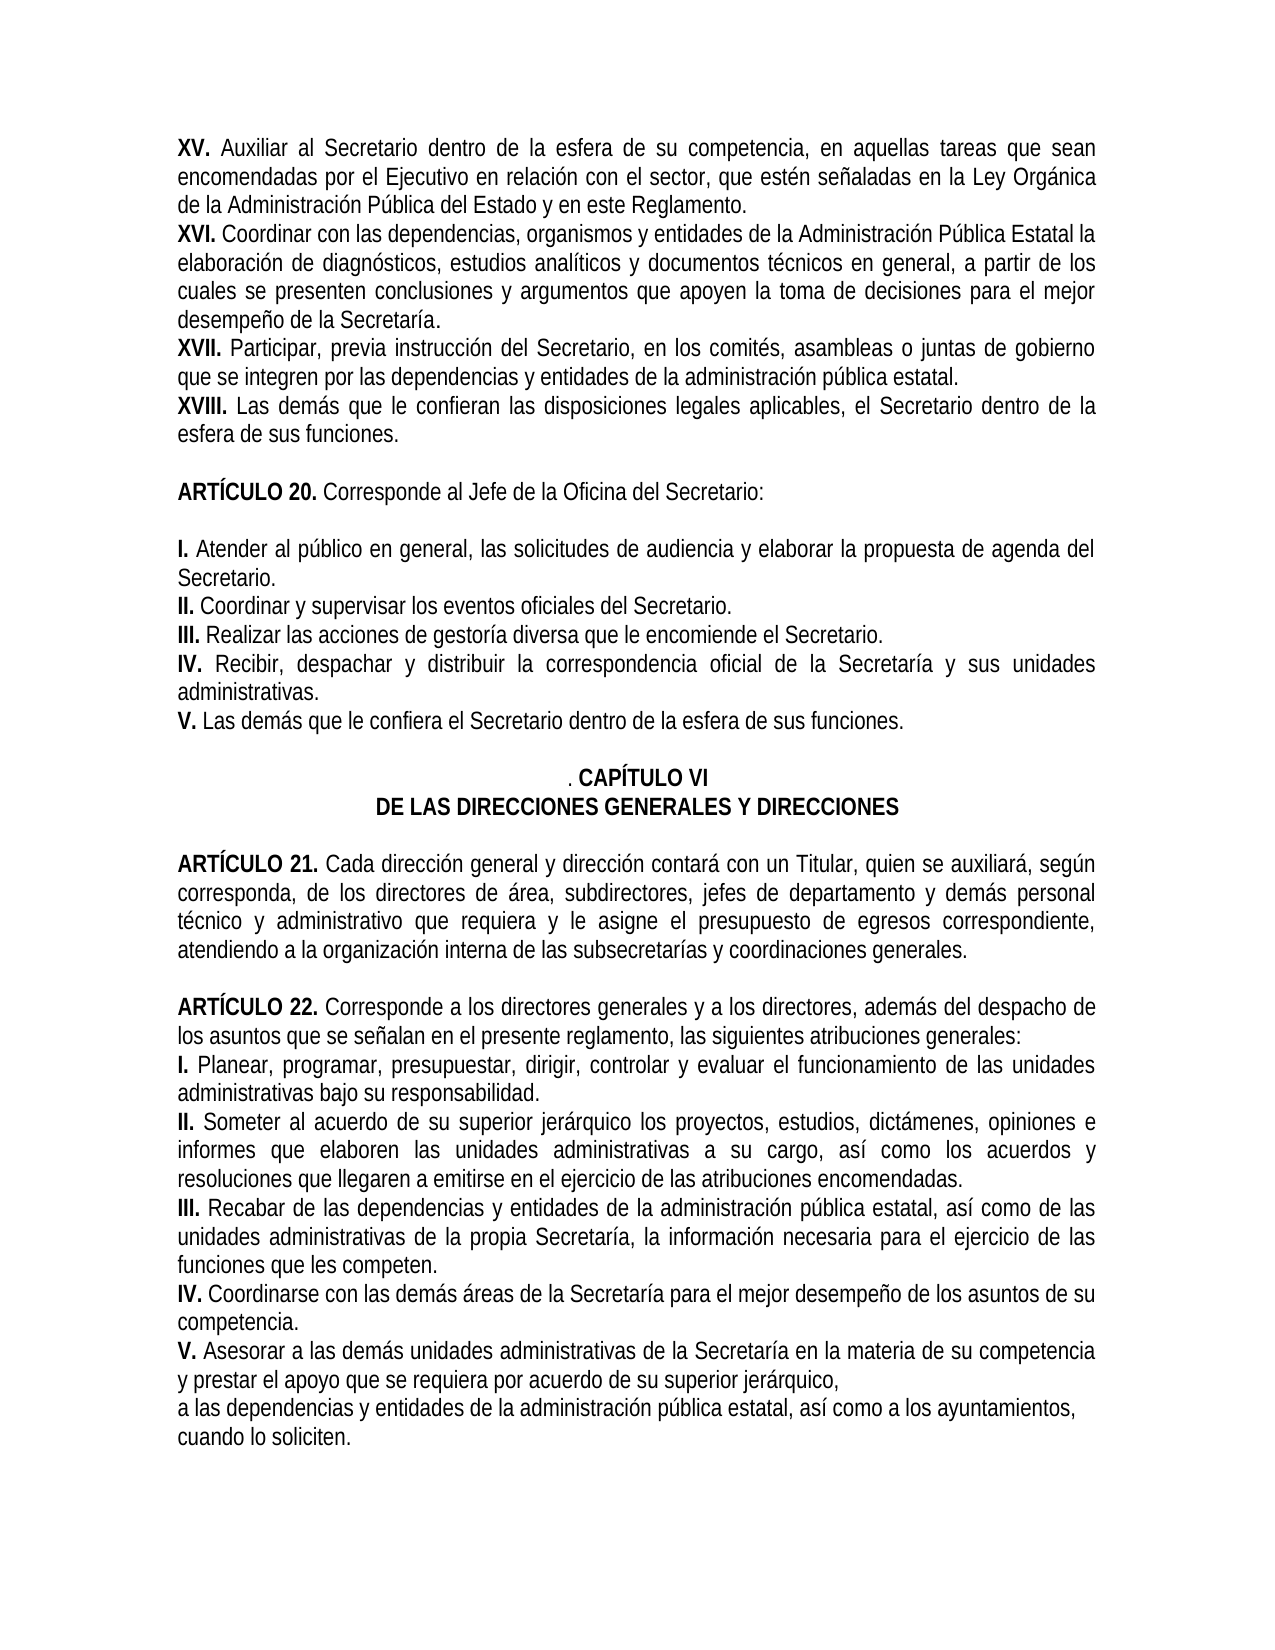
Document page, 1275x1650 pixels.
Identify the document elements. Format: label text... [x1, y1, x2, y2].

text V. Las demás que le confiera el Secretario dentro de la esfera de sus funciones. [177, 706, 1098, 734]
text III. Recabar de las dependencias y entidades de la administración pública estatal, así como de las unidades administrativas de la propia Secretaría, la información necesaria para el ejercicio de las funciones que les competen. [177, 1193, 1098, 1279]
text . CAPÍTULO VI [177, 763, 1098, 792]
text II. Coordinar y supervisar los eventos oficiales del Secretario. [177, 591, 1098, 620]
text I. Atender al público en general, las solicitudes de audiencia y elaborar la propuesta de agenda del Secretario. [177, 534, 1098, 591]
text III. Realizar las acciones de gestoría diversa que le encomiende el Secretario. [177, 620, 1098, 648]
text a las dependencias y entidades de la administración pública estatal, así como a los ayuntamientos, cuando lo soliciten. [177, 1393, 1098, 1451]
text IV. Coordinarse con las demás áreas de la Secretaría para el mejor desempeño de los asuntos de su competencia. [177, 1279, 1098, 1336]
text I. Planear, programar, presupuestar, dirigir, controlar y evaluar el funcionamiento de las unidades administrativas bajo su responsabilidad. [177, 1049, 1098, 1107]
text ARTÍCULO 21. Cada dirección general y dirección contará con un Titular, quien se auxiliará, según corresponda, de los directores de área, subdirectores, jefes de departamento y demás personal técnico y administrativo que requiera y le asigne el presupuesto de egresos correspondiente, atendiendo a la organización interna de las subsecretarías y coordinaciones generales. [177, 849, 1098, 964]
text IV. Recibir, despachar y distribuir la correspondencia oficial de la Secretaría y sus unidades administrativas. [177, 648, 1098, 706]
text XVIII. Las demás que le confieran las disposiciones legales aplicables, el Secretario dentro de la esfera de sus funciones. [177, 391, 1098, 448]
text ARTÍCULO 20. Corresponde al Jefe de la Oficina del Secretario: [177, 477, 1098, 505]
text ARTÍCULO 22. Corresponde a los directores generales y a los directores, además del despacho de los asuntos que se señalan en el presente reglamento, las siguientes atribuciones generales: [177, 992, 1098, 1049]
text DE LAS DIRECCIONES GENERALES Y DIRECCIONES [177, 792, 1098, 820]
text V. Asesorar a las demás unidades administrativas de la Secretaría en la materia de su competencia y prestar el apoyo que se requiera por acuerdo de su superior jerárquico, [177, 1336, 1098, 1393]
text XVII. Participar, previa instrucción del Secretario, en los comités, asambleas o juntas de gobierno que se integren por las dependencias y entidades de la administración pública estatal. [177, 333, 1098, 391]
text II. Someter al acuerdo de su superior jerárquico los proyectos, estudios, dictámenes, opiniones e informes que elaboren las unidades administrativas a su cargo, así como los acuerdos y resoluciones que llegaren a emitirse en el ejercicio de las atribuciones encomendadas. [177, 1107, 1098, 1193]
text XVI. Coordinar con las dependencias, organismos y entidades de la Administración Pública Estatal la elaboración de diagnósticos, estudios analíticos y documentos técnicos en general, a partir de los cuales se presenten conclusiones y argumentos que apoyen la toma de decisiones para el mejor desempeño de la Secretaría. [177, 219, 1098, 333]
text XV. Auxiliar al Secretario dentro de la esfera de su competencia, en aquellas tareas que sean encomendadas por el Ejecutivo en relación con el sector, que estén señaladas en la Ley Orgánica de la Administración Pública del Estado y en este Reglamento. [177, 133, 1098, 219]
